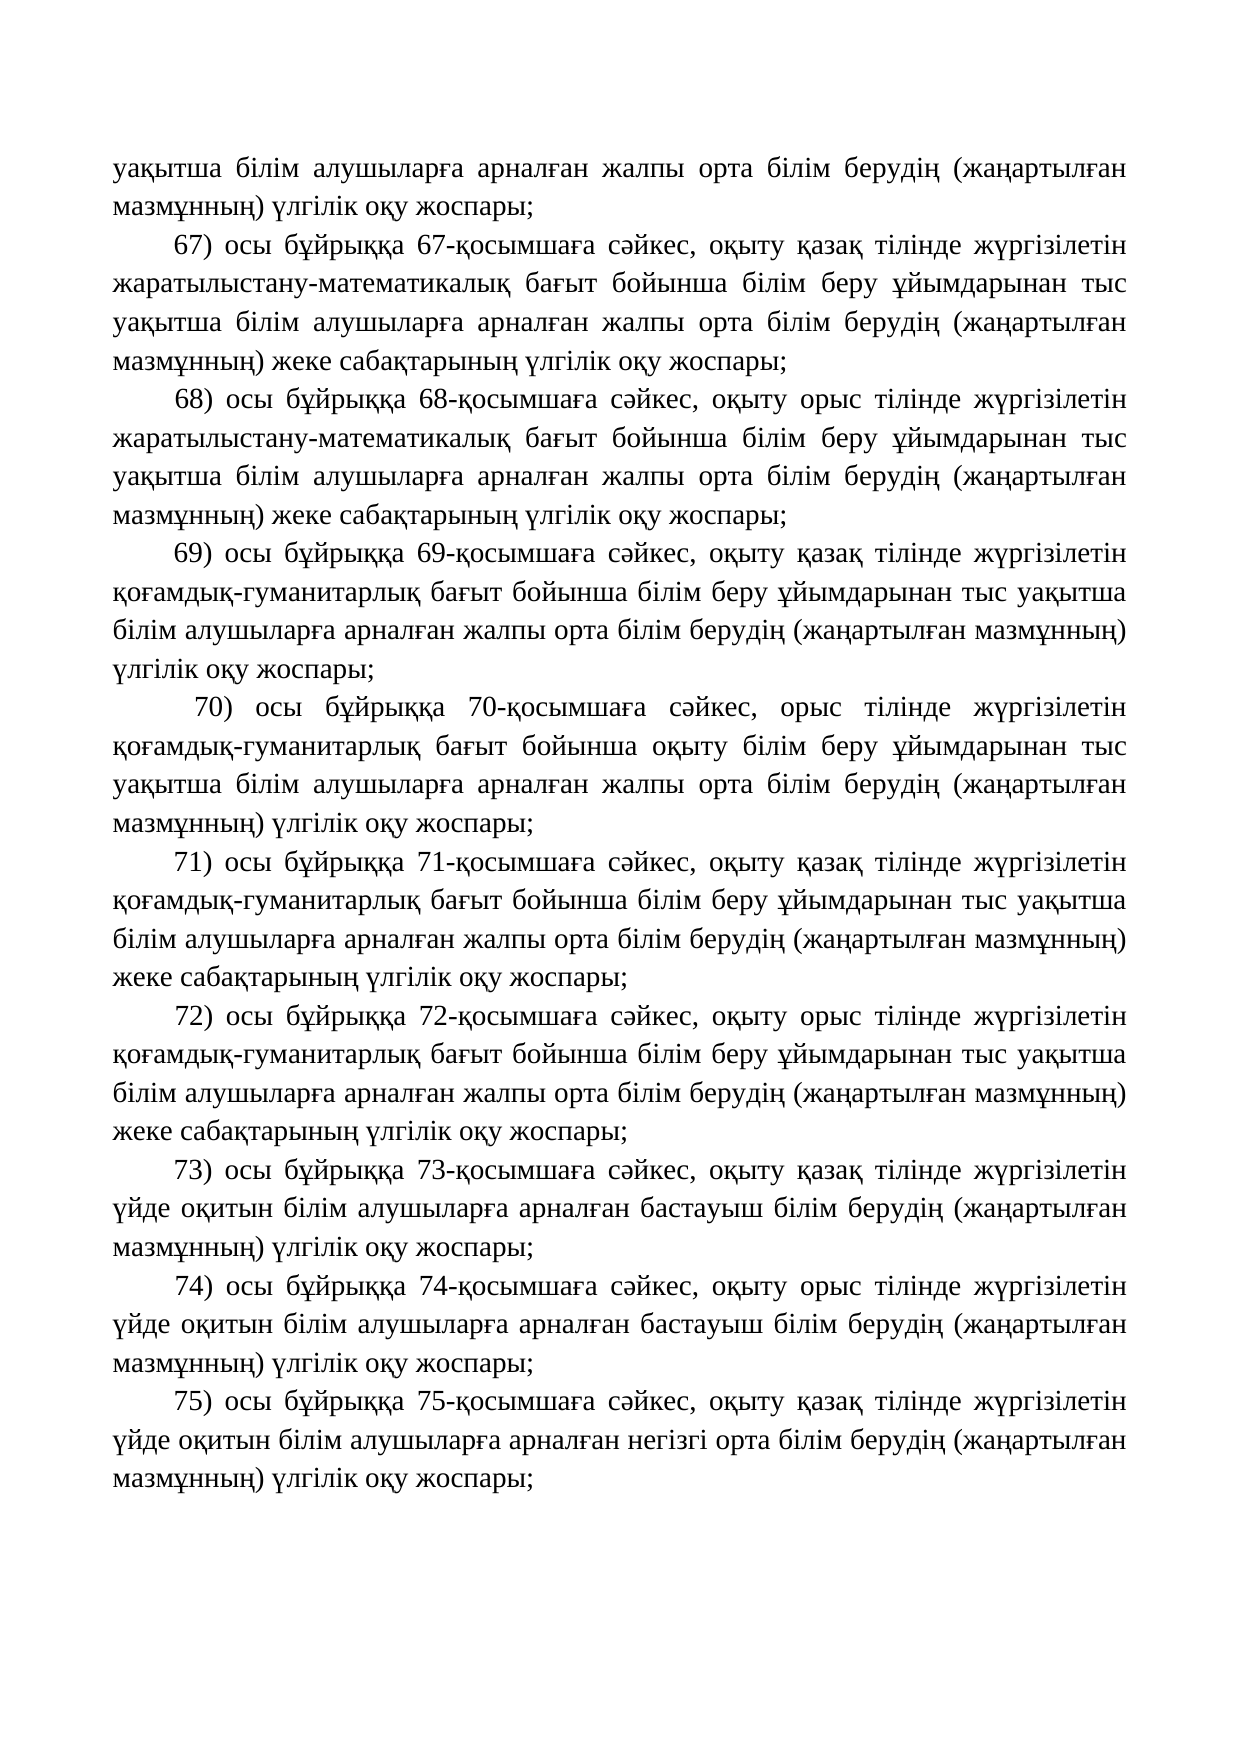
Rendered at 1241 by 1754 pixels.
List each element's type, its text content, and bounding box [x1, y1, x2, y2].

text 68) осы бұйрыққа 68-қосымшаға сәйкес, оқыту орыс тілінде жүргізілетін жаратылыстану-математикалық бағыт бойынша білім беру ұйымдарынан тыс уақытша білім алушыларға арналған жалпы орта білім берудің (жаңартылған мазмұнның) жеке сабақтарының үлгілік оқу жоспары; [112, 381, 1128, 530]
text 72) осы бұйрыққа 72-қосымшаға сәйкес, оқыту орыс тілінде жүргізілетін қоғамдық-гуманитарлық бағыт бойынша білім беру ұйымдарынан тыс уақытша білім алушыларға арналған жалпы орта білім берудің (жаңартылған мазмұнның) жеке сабақтарының үлгілік оқу жоспары; [112, 998, 1128, 1147]
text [112, 150, 1128, 222]
text 74) осы бұйрыққа 74-қосымшаға сәйкес, оқыту орыс тілінде жүргізілетін үйде оқитын білім алушыларға арналған бастауыш білім берудің (жаңартылған мазмұнның) үлгілік оқу жоспары; [112, 1268, 1128, 1378]
text 70) осы бұйрыққа 70-қосымшаға сәйкес, орыс тілінде жүргізілетін қоғамдық-гуманитарлық бағыт бойынша оқыту білім беру ұйымдарынан тыс уақытша білім алушыларға арналған жалпы орта білім берудің (жаңартылған мазмұнның) үлгілік оқу жоспары; [112, 689, 1128, 839]
text 67) осы бұйрыққа 67-қосымшаға сәйкес, оқыту қазақ тілінде жүргізілетін жаратылыстану-математикалық бағыт бойынша білім беру ұйымдарынан тыс уақытша білім алушыларға арналған жалпы орта білім берудің (жаңартылған мазмұнның) жеке сабақтарының үлгілік оқу жоспары; [112, 227, 1128, 376]
text 73) осы бұйрыққа 73-қосымшаға сәйкес, оқыту қазақ тілінде жүргізілетін үйде оқитын білім алушыларға арналған бастауыш білім берудің (жаңартылған мазмұнның) үлгілік оқу жоспары; [112, 1152, 1128, 1263]
text 75) осы бұйрыққа 75-қосымшаға сәйкес, оқыту қазақ тілінде жүргізілетін үйде оқитын білім алушыларға арналған негізгі орта білім берудің (жаңартылған мазмұнның) үлгілік оқу жоспары; [112, 1383, 1128, 1494]
text 71) осы бұйрыққа 71-қосымшаға сәйкес, оқыту қазақ тілінде жүргізілетін қоғамдық-гуманитарлық бағыт бойынша білім беру ұйымдарынан тыс уақытша білім алушыларға арналған жалпы орта білім берудің (жаңартылған мазмұнның) жеке сабақтарының үлгілік оқу жоспары; [112, 844, 1128, 993]
text 69) осы бұйрыққа 69-қосымшаға сәйкес, оқыту қазақ тілінде жүргізілетін қоғамдық-гуманитарлық бағыт бойынша білім беру ұйымдарынан тыс уақытша білім алушыларға арналған жалпы орта білім берудің (жаңартылған мазмұнның) үлгілік оқу жоспары; [112, 535, 1128, 684]
